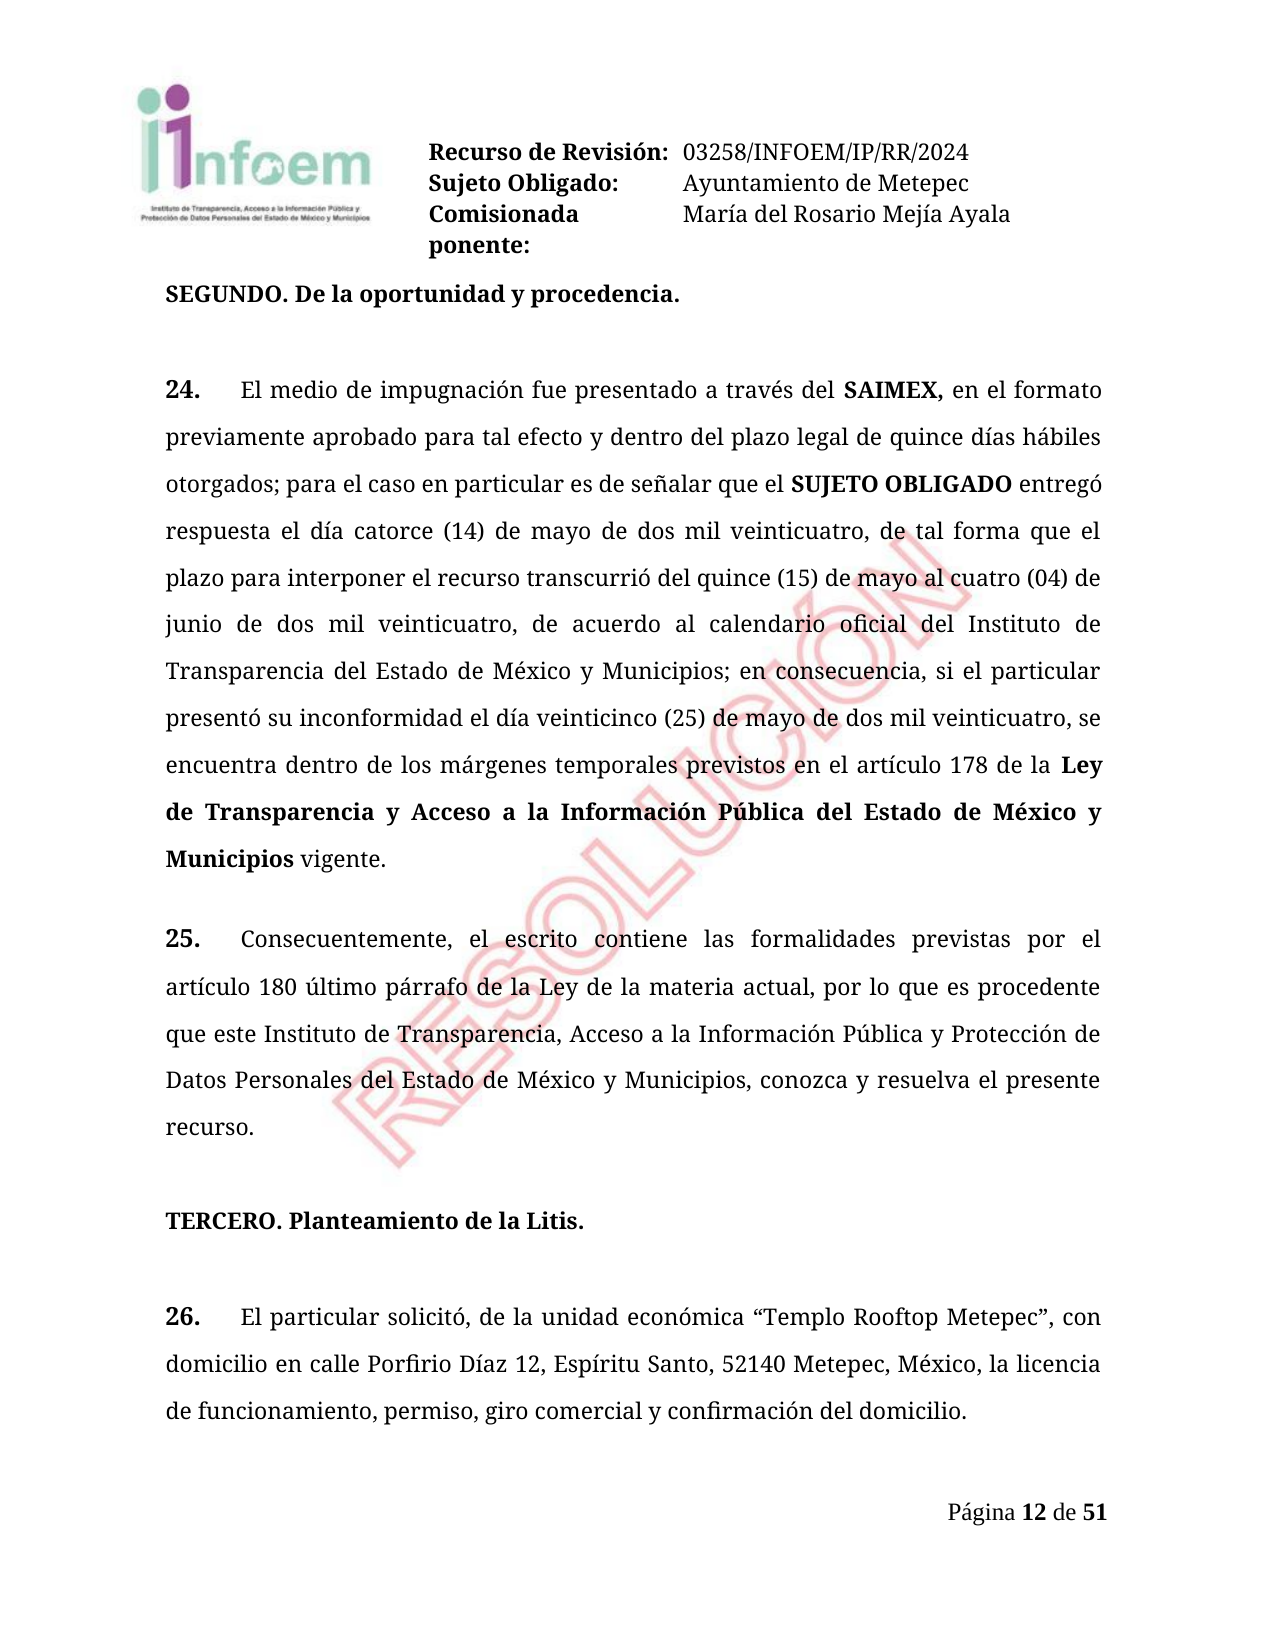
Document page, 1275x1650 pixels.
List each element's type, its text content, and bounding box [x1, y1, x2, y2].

list El medio de impugnación fue presentado a través del SAIMEX, en el formato previamente aprobado para tal efecto y dentro del plazo legal de quince días hábiles otorgados; para el caso en particular es de señalar que el SUJETO OBLIGADO entregó respuesta el día catorce (14) de mayo de dos mil veinticuatro, de tal forma que el plazo para interponer el recurso transcurrió del quince (15) de mayo al cuatro (04) de junio de dos mil veinticuatro, de acuerdo al calendario oficial del Instituto de Transparencia del Estado de México y Municipios; en consecuencia, si el particular presentó su inconformidad el día veinticinco (25) de mayo de dos mil veinticuatro, se encuentra dentro de los márgenes temporales previstos en el artículo 178 de la Ley de Transparencia y Acceso a la Información Pública del Estado de México y Municipios vigente. [165, 371, 1102, 874]
list El particular solicitó, de la unidad económica “Templo Rooftop Metepec”, con domicilio en calle Porfirio Díaz 12, Espíritu Santo, 52140 Metepec, México, la licencia de funcionamiento, permiso, giro comercial y confirmación del domicilio. [165, 1299, 1102, 1427]
text SEGUNDO. De la oportunidad y procedencia. [165, 277, 1107, 309]
list Consecuentemente, el escrito contiene las formalidades previstas por el artículo 180 último párrafo de la Ley de la materia actual, por lo que es procedente que este Instituto de Transparencia, Acceso a la Información Pública y Protección de Datos Personales del Estado de México y Municipios, conozca y resuelva el presente recurso. [165, 921, 1102, 1142]
picture [22, 26, 1251, 1627]
text TERCERO. Planteamiento de la Litis. [165, 1205, 1102, 1236]
